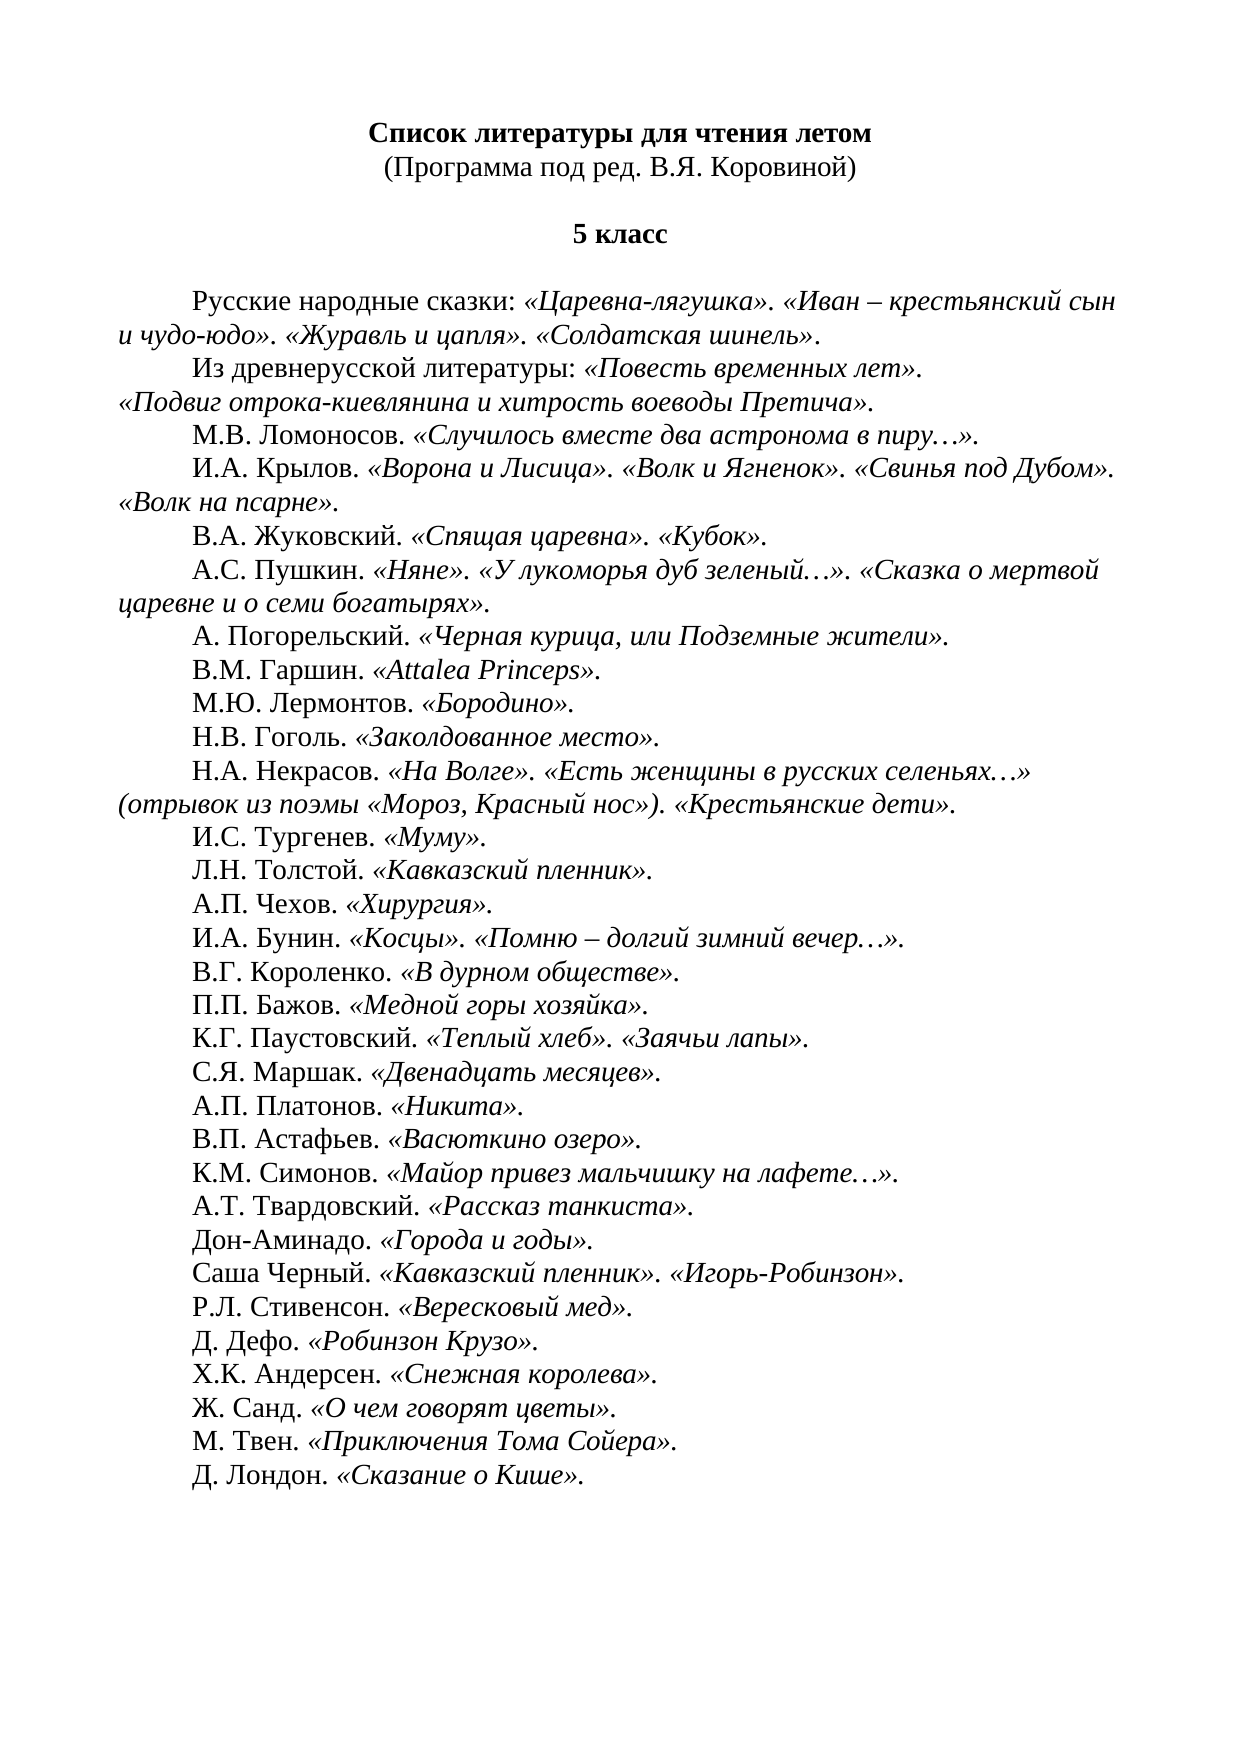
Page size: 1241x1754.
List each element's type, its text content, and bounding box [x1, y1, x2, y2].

text В.П. Астафьев. «Васюткино озеро». [192, 1122, 1137, 1155]
text Р.Л. Стивенсон. «Вересковый мед». [192, 1289, 1137, 1323]
text Н.В. Гоголь. «Заколдованное место». [192, 719, 1137, 753]
text А.Т. Твардовский. «Рассказ танкиста». [192, 1189, 1137, 1222]
text К.М. Симонов. «Майор привез мальчишку на лафете…». [192, 1155, 1137, 1189]
text К.Г. Паустовский. «Теплый хлеб». «Заячьи лапы». [192, 1021, 1137, 1054]
text В.А. Жуковский. «Спящая царевна». «Кубок». [192, 518, 1137, 552]
text М.Ю. Лермонтов. «Бородино». [192, 686, 1137, 719]
text Дон-Аминадо. «Города и годы». [192, 1222, 1137, 1256]
text Из древнерусской литературы: «Повесть временных лет». «Подвиг отрока-киевлянина и хитрость воеводы Претича». [118, 350, 1034, 417]
text И.С. Тургенев. «Муму». [192, 820, 1137, 853]
text А.П. Чехов. «Хирургия». [192, 887, 1137, 920]
text Х.К. Андерсен. «Снежная королева». [192, 1357, 1137, 1390]
text Ж. Санд. «О чем говорят цветы». [192, 1390, 1137, 1424]
text И.А. Бунин. «Косцы». «Помню – долгий зимний вечер…». [192, 920, 1137, 954]
text И.А. Крылов. «Ворона и Лисица». «Волк и Ягненок». «Свинья под Дубом». [192, 451, 1137, 484]
text М.В. Ломоносов. «Случилось вместе два астронома в пиру…». [192, 417, 1137, 451]
text Д. Дефо. «Робинзон Крузо». [192, 1323, 1137, 1357]
text А.П. Платонов. «Никита». [192, 1088, 1137, 1122]
text Н.А. Некрасов. «На Волге». «Есть женщины в русских селеньях…» (отрывок из поэмы «Мороз, Красный нос»). «Крестьянские дети». [118, 753, 1034, 820]
text Л.Н. Толстой. «Кавказский пленник». [192, 853, 1137, 887]
subtitle Список литературы для чтения летом [103, 116, 1137, 149]
text С.Я. Маршак. «Двенадцать месяцев». [192, 1054, 1137, 1088]
text А.С. Пушкин. «Няне». «У лукоморья дуб зеленый…». «Сказка о мертвой царевне и о семи богатырях». [118, 552, 1124, 619]
text М. Твен. «Приключения Тома Сойера». [192, 1424, 1137, 1457]
text Саша Черный. «Кавказский пленник». «Игорь-Робинзон». [192, 1256, 1137, 1289]
text (Программа под ред. В.Я. Коровиной) [103, 149, 1137, 183]
text В.Г. Короленко. «В дурном обществе». [192, 954, 1137, 987]
text П.П. Бажов. «Медной горы хозяйка». [192, 987, 1137, 1021]
text Д. Лондон. «Сказание о Кише». [192, 1457, 1137, 1491]
text «Волк на псарне». [118, 484, 1137, 518]
text А. Погорельский. «Черная курица, или Подземные жители». [192, 619, 1137, 652]
subtitle класс [103, 217, 1137, 250]
text Русские народные сказки: «Царевна-лягушка». «Иван – крестьянский сын и чудо-юдо». «Журавль и цапля». «Солдатская шинель». [118, 283, 1124, 350]
text В.М. Гаршин. «Attalea Princeps». [192, 652, 1137, 686]
